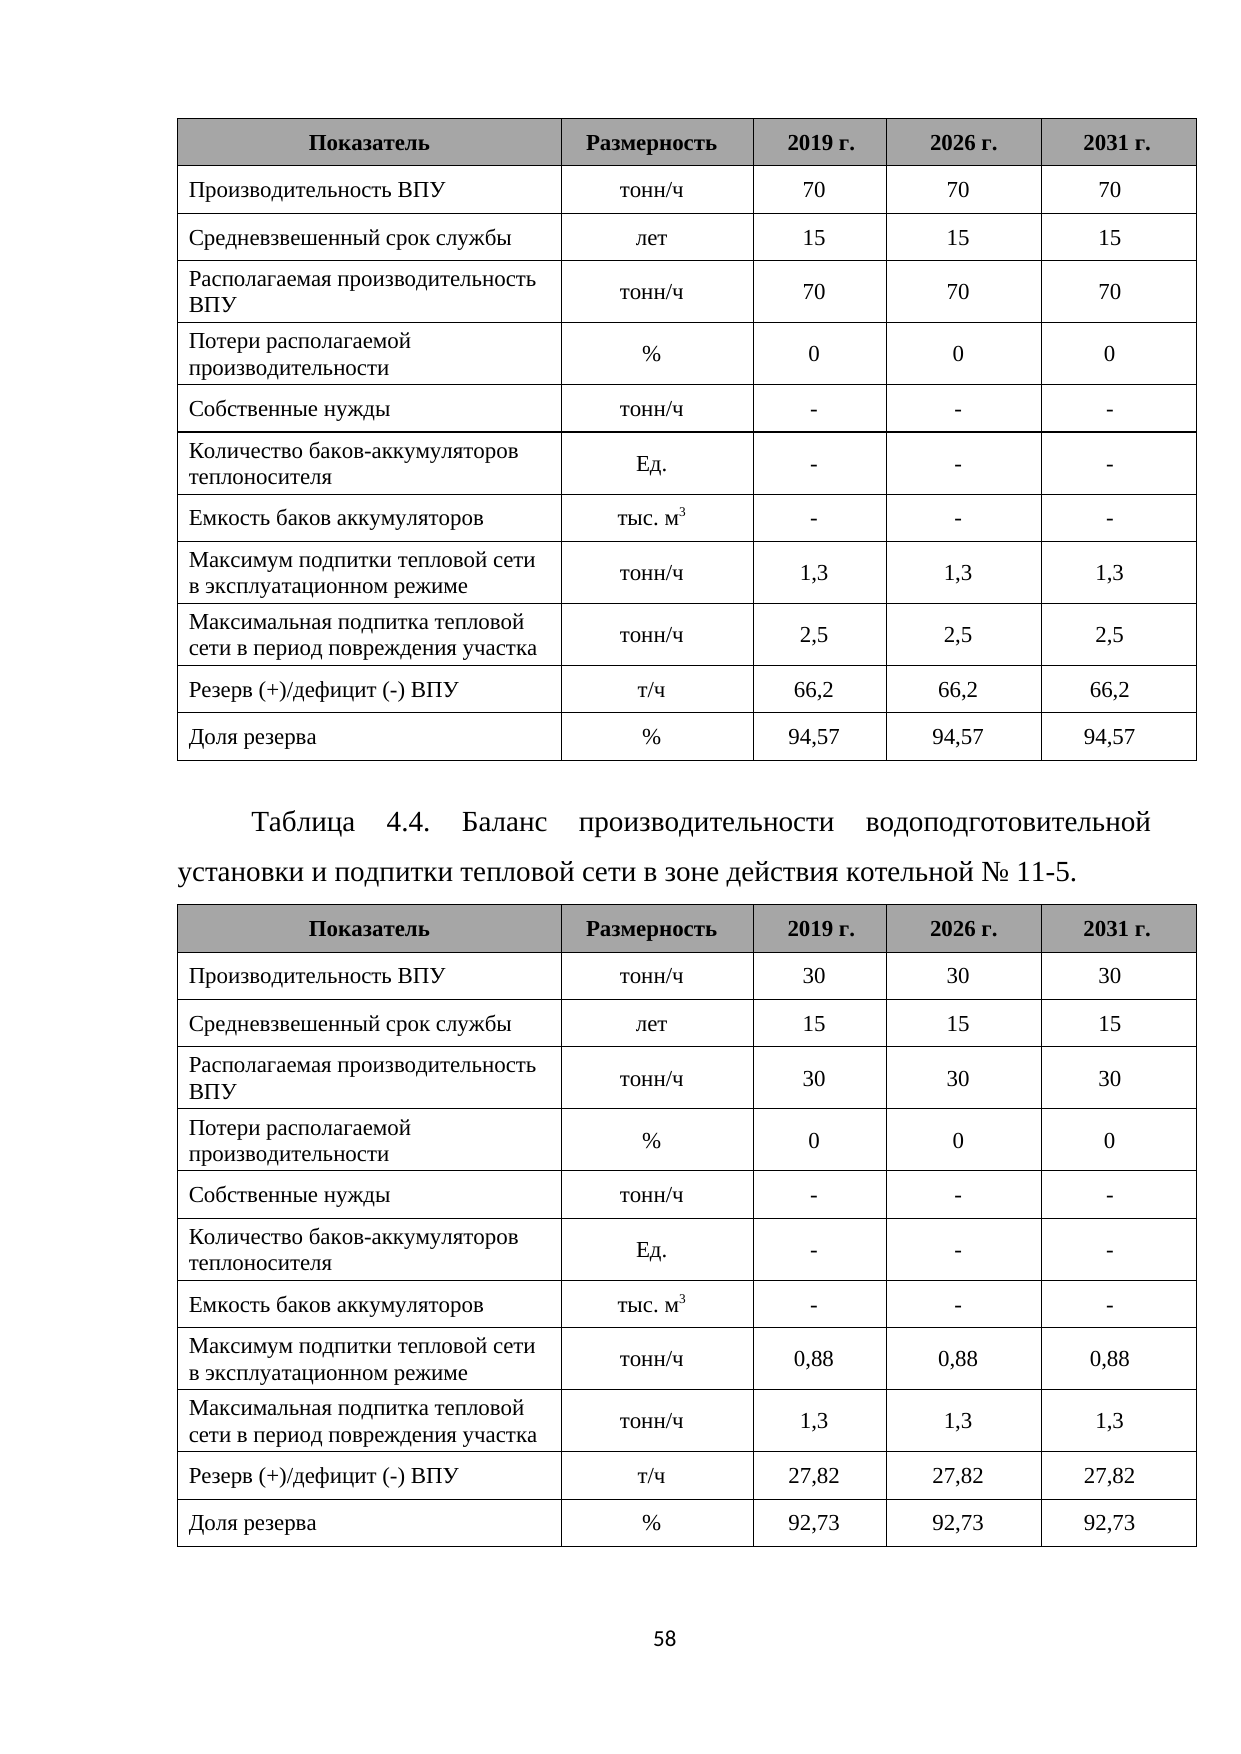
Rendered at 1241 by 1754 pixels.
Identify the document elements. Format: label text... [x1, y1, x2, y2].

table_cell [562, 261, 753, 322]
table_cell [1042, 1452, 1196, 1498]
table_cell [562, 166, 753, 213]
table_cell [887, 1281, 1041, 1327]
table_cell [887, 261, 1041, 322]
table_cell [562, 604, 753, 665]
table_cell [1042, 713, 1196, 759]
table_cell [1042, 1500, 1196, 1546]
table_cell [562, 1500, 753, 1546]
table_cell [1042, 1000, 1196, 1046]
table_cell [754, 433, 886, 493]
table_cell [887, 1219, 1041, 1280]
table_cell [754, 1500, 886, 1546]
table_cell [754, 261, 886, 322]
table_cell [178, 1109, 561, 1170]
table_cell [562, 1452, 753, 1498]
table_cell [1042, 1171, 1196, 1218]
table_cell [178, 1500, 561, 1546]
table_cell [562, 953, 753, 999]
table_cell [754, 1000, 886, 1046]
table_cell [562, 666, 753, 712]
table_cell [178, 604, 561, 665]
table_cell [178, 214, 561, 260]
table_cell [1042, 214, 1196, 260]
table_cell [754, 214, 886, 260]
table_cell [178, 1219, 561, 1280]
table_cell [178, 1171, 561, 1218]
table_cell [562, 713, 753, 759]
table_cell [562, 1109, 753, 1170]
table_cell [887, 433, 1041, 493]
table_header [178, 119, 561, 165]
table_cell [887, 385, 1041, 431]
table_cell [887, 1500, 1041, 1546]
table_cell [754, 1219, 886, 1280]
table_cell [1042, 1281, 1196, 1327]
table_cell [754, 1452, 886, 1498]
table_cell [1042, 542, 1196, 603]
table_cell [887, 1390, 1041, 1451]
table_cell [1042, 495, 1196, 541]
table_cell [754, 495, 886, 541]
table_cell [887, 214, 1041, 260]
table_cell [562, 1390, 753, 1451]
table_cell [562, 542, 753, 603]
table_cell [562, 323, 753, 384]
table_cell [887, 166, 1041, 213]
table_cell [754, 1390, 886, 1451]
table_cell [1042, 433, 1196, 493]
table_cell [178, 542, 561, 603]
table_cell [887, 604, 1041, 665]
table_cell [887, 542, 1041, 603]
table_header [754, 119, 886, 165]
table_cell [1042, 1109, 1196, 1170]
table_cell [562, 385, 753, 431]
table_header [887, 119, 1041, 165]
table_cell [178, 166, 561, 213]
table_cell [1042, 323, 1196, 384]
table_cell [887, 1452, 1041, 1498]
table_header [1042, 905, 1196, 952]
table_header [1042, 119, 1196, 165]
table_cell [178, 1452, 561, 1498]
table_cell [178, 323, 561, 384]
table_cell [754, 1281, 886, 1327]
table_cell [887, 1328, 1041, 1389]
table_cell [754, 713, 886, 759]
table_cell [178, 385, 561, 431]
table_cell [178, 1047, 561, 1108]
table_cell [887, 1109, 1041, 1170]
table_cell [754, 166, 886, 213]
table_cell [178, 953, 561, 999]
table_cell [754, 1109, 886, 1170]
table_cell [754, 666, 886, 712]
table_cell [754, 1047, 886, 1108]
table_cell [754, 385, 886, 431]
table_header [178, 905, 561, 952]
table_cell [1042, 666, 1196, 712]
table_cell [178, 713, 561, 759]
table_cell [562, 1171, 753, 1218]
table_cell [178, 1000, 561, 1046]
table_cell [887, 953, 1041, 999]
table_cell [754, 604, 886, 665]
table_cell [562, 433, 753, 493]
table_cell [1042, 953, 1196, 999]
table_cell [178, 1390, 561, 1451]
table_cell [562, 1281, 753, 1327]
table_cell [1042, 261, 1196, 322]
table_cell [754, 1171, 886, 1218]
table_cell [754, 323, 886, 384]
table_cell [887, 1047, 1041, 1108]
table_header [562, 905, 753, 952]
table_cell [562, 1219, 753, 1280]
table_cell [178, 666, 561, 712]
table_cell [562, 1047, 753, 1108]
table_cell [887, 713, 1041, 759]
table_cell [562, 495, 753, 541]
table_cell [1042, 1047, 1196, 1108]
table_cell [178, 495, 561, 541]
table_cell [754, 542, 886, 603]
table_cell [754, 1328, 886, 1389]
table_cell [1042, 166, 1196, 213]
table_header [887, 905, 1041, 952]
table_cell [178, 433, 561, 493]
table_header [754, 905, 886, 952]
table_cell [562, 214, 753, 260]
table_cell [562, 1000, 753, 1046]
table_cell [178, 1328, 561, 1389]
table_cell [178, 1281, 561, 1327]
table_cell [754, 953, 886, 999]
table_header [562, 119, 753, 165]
text Таблица 4.4. Баланс производительности водоподготовительной установки и подпитки тепловой сети в зоне действия котельной № 11-5. [177, 804, 1152, 888]
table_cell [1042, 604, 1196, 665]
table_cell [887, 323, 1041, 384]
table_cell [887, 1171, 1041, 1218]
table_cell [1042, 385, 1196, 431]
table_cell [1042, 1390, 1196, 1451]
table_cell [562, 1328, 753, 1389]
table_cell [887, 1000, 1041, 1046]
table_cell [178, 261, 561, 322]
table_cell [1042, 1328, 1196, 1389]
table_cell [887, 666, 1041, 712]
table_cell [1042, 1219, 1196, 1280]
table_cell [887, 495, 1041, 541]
